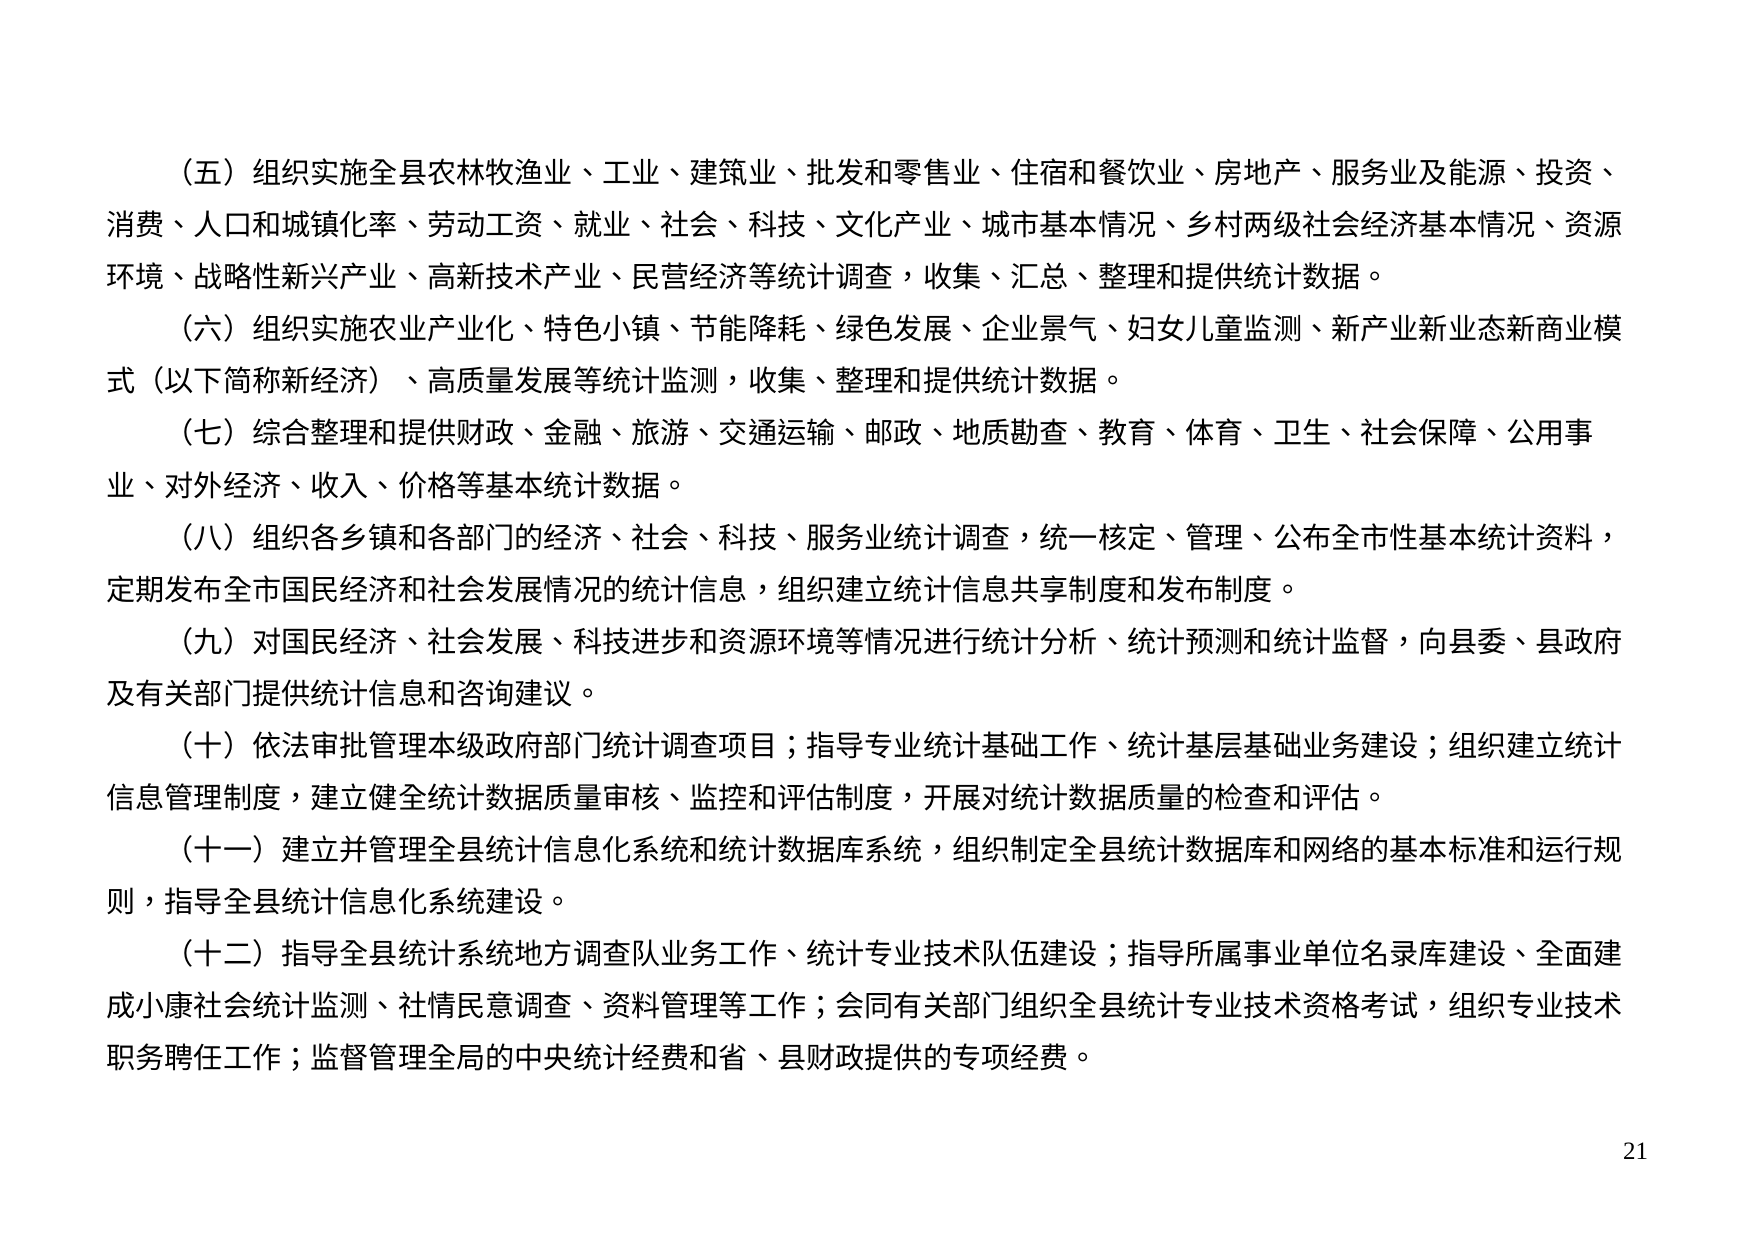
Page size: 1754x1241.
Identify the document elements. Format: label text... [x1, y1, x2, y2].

text （七）综合整理和提供财政、金融、旅游、交通运输、邮政、地质勘查、教育、体育、卫生、社会保障、公用事业、对外经济、收入、价格等基本统计数据。 [106, 402, 1648, 506]
text （五）组织实施全县农林牧渔业、工业、建筑业、批发和零售业、住宿和餐饮业、房地产、服务业及能源、投资、消费、人口和城镇化率、劳动工资、就业、社会、科技、文化产业、城市基本情况、乡村两级社会经济基本情况、资源环境、战略性新兴产业、高新技术产业、民营经济等统计调查，收集、汇总、整理和提供统计数据。 [106, 142, 1648, 298]
text （九）对国民经济、社会发展、科技进步和资源环境等情况进行统计分析、统计预测和统计监督，向县委、县政府及有关部门提供统计信息和咨询建议。 [106, 611, 1648, 715]
text （八）组织各乡镇和各部门的经济、社会、科技、服务业统计调查，统一核定、管理、公布全市性基本统计资料，定期发布全市国民经济和社会发展情况的统计信息，组织建立统计信息共享制度和发布制度。 [106, 506, 1648, 611]
text （六）组织实施农业产业化、特色小镇、节能降耗、绿色发展、企业景气、妇女儿童监测、新产业新业态新商业模式（以下简称新经济）、高质量发展等统计监测，收集、整理和提供统计数据。 [106, 298, 1648, 402]
text （十）依法审批管理本级政府部门统计调查项目；指导专业统计基础工作、统计基层基础业务建设；组织建立统计信息管理制度，建立健全统计数据质量审核、监控和评估制度，开展对统计数据质量的检查和评估。 [106, 715, 1648, 819]
text （十一）建立并管理全县统计信息化系统和统计数据库系统，组织制定全县统计数据库和网络的基本标准和运行规则，指导全县统计信息化系统建设。 [106, 819, 1648, 923]
text （十二）指导全县统计系统地方调查队业务工作、统计专业技术队伍建设；指导所属事业单位名录库建设、全面建成小康社会统计监测、社情民意调查、资料管理等工作；会同有关部门组织全县统计专业技术资格考试，组织专业技术职务聘任工作；监督管理全局的中央统计经费和省、县财政提供的专项经费。 [106, 923, 1648, 1079]
